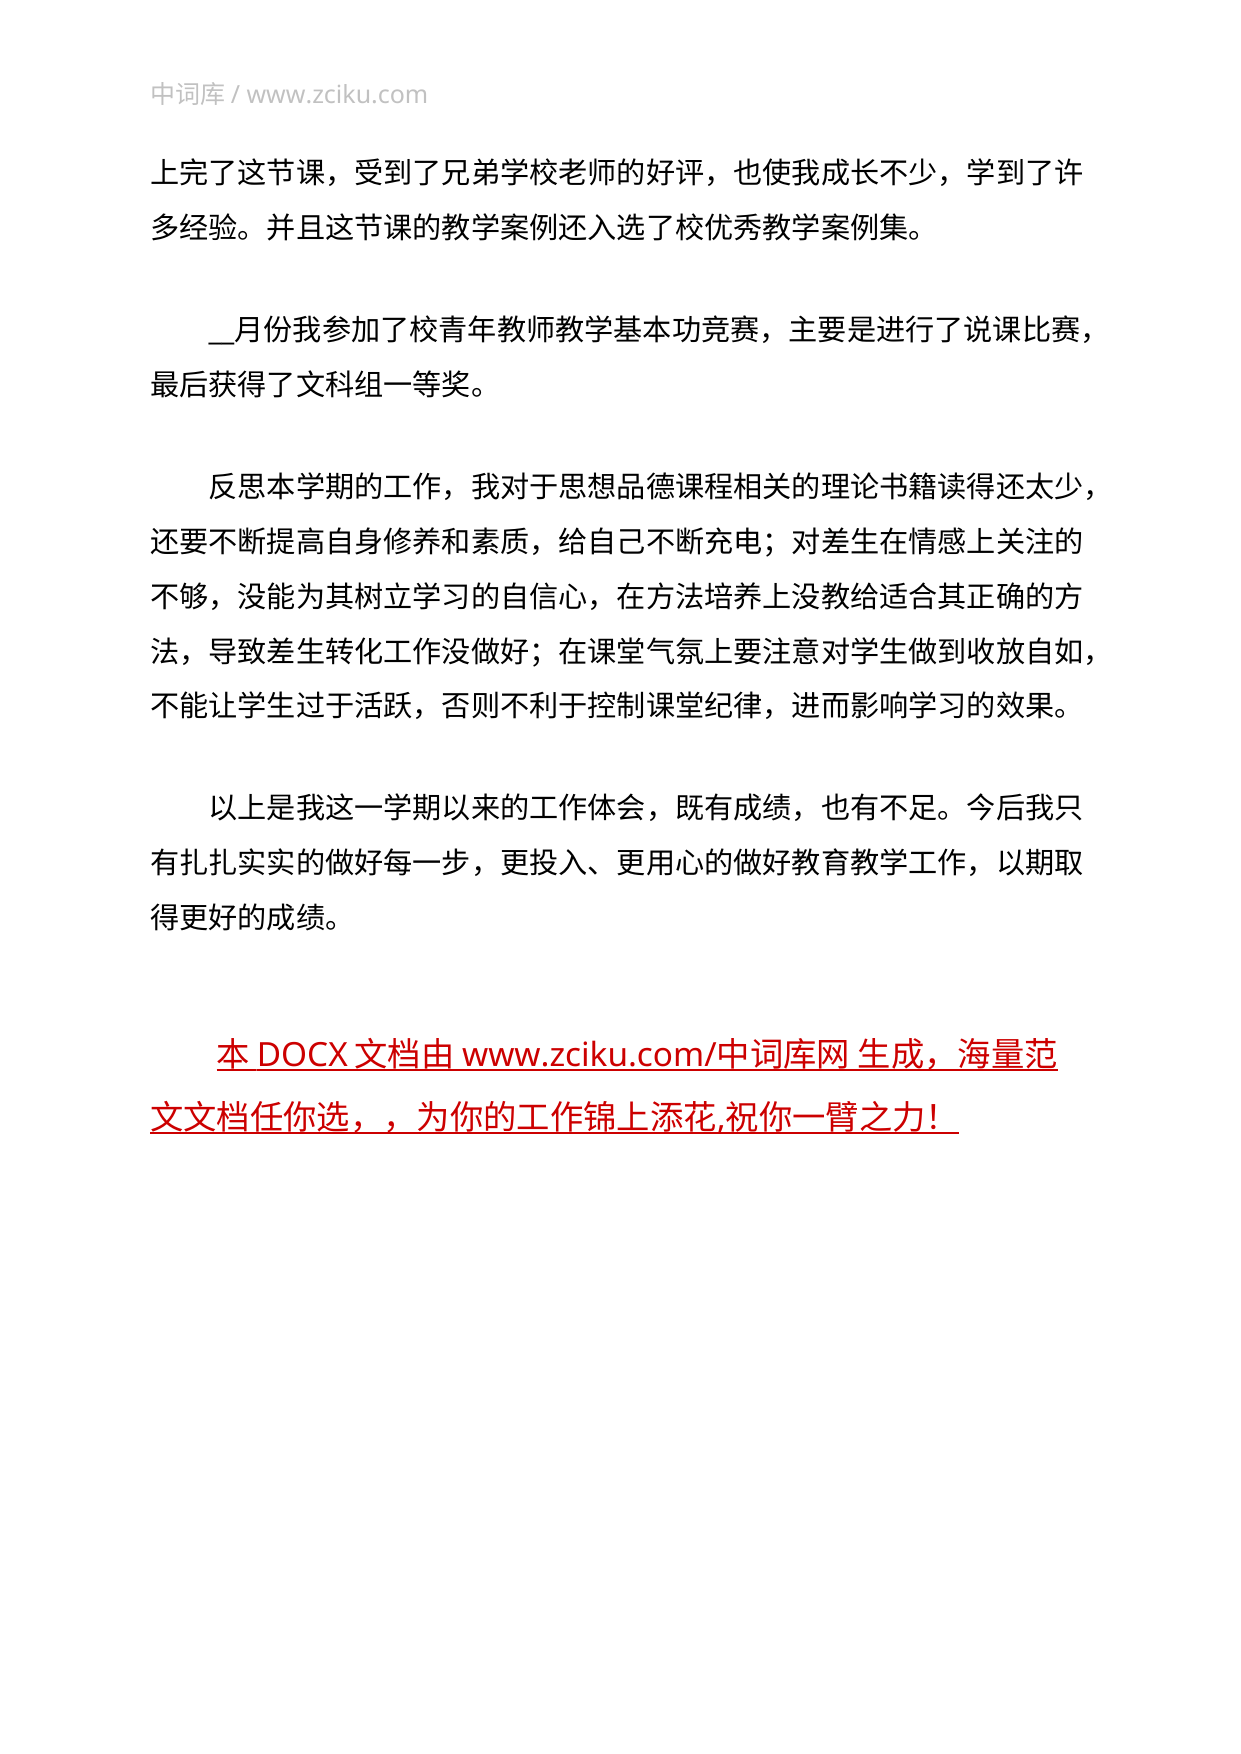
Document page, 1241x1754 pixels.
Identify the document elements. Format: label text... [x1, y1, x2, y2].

text 本DOCX文档由 www.zciku.com/中词库网 生成，海量范文文档任你选，，为你的工作锦上添花,祝你一臂之力！ [150, 1028, 1090, 1139]
text __月份我参加了校青年教师教学基本功竞赛，主要是进行了说课比赛，最后获得了文科组一等奖。 [150, 307, 1090, 404]
text 以上是我这一学期以来的工作体会，既有成绩，也有不足。今后我只有扎扎实实的做好每一步，更投入、更用心的做好教育教学工作，以期取得更好的成绩。 [150, 785, 1090, 937]
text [150, 150, 1090, 247]
text 反思本学期的工作，我对于思想品德课程相关的理论书籍读得还太少，还要不断提高自身修养和素质，给自己不断充电；对差生在情感上关注的不够，没能为其树立学习的自信心，在方法培养上没教给适合其正确的方法，导致差生转化工作没做好；在课堂气氛上要注意对学生做到收放自如，不能让学生过于活跃，否则不利于控制课堂纪律，进而影响学习的效果。 [150, 463, 1090, 725]
